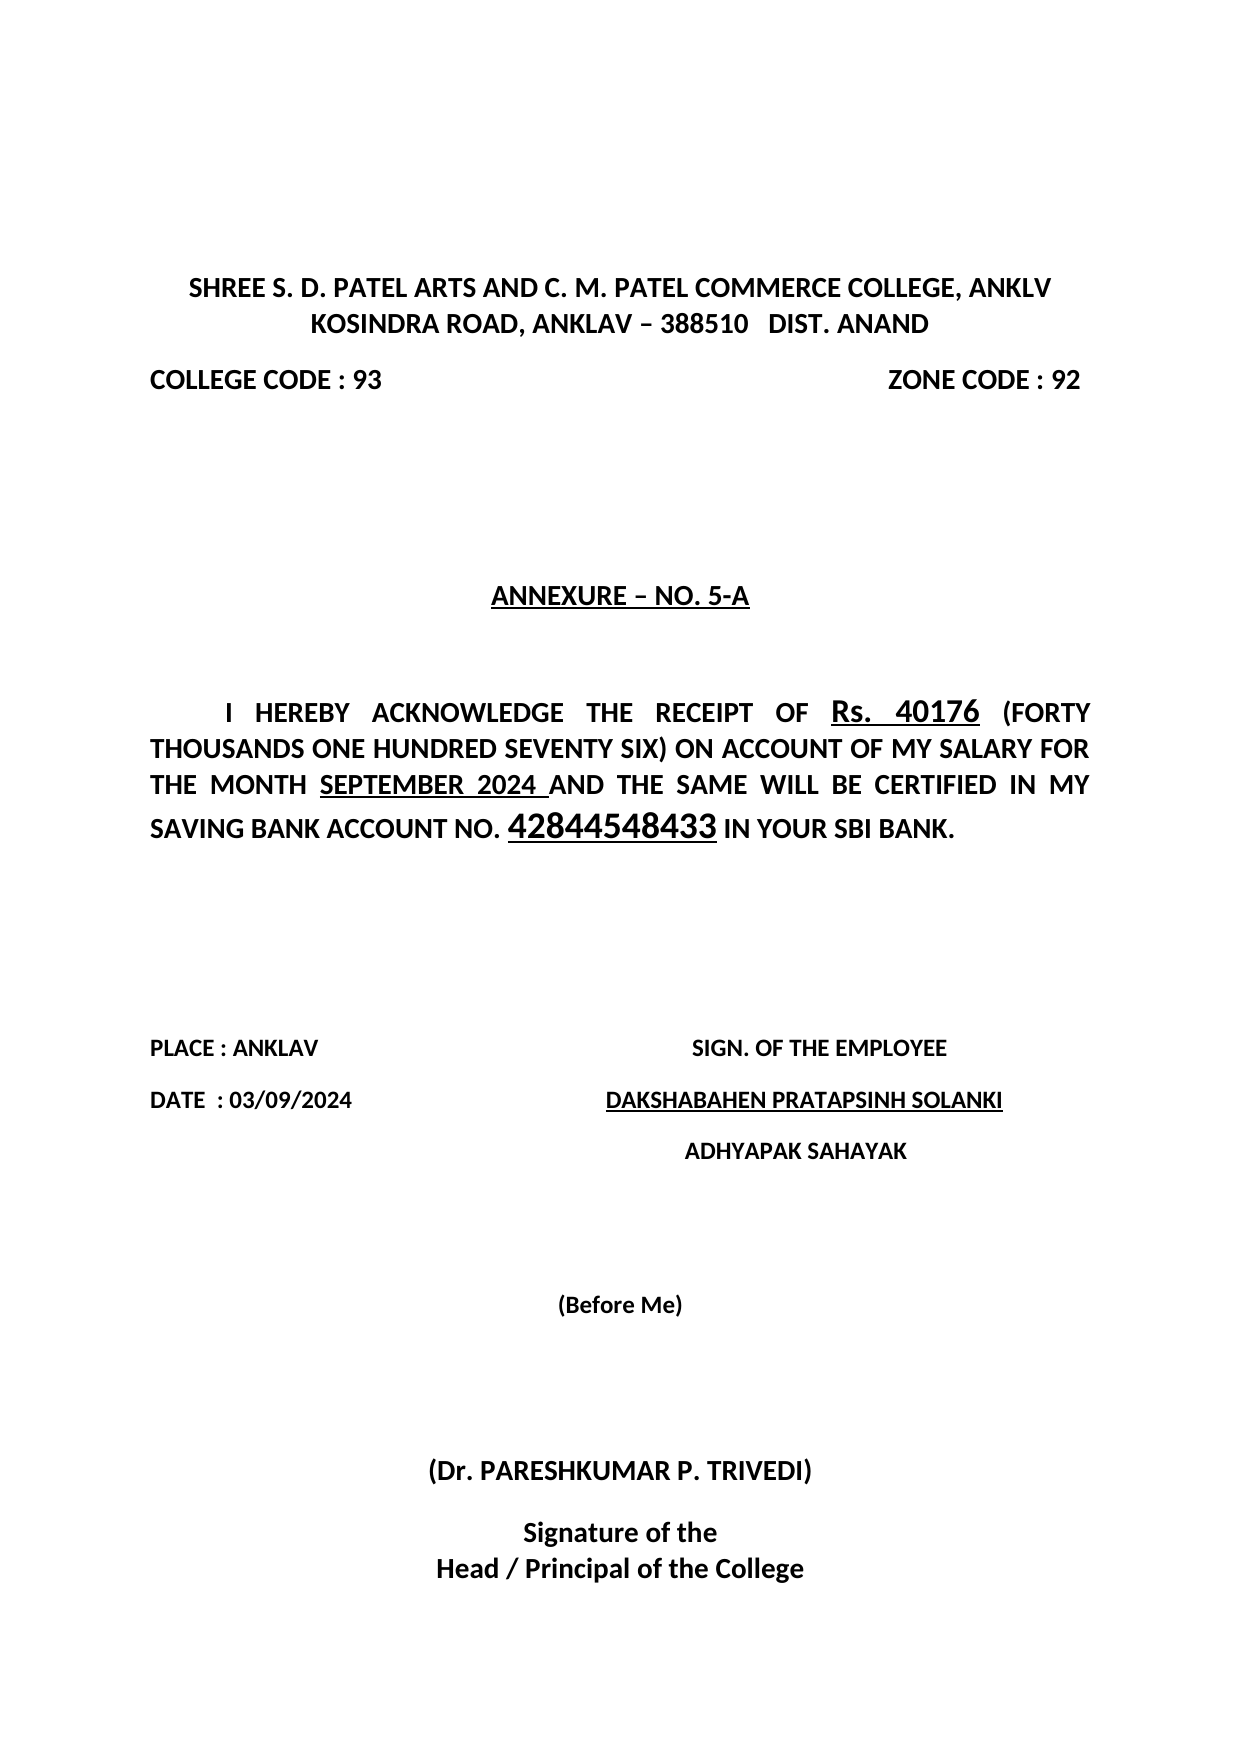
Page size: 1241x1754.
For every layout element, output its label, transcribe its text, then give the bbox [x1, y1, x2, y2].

text KOSINDRA ROAD, ANKLAV – 388510 DIST. ANAND [150, 305, 1090, 340]
text (Dr. PARESHKUMAR P. TRIVEDI) [150, 1452, 1090, 1488]
text SHREE S. D. PATEL ARTS AND C. M. PATEL COMMERCE COLLEGE, ANKLV [150, 269, 1090, 305]
text PLACE : ANKLAV SIGN. OF THE EMPLOYEE [150, 1033, 1090, 1063]
text Head / Principal of the College [150, 1550, 1090, 1585]
text DATE : 03/09/2024 DAKSHABAHEN PRATAPSINH SOLANKI [150, 1084, 1090, 1114]
text (Before Me) [150, 1289, 1090, 1320]
text COLLEGE CODE : 93 ZONE CODE : 92 [150, 361, 1090, 397]
text ADHYAPAK SAHAYAK [150, 1135, 1090, 1166]
text Signature of the [150, 1514, 1090, 1550]
text ANNEXURE – NO. 5-A [150, 577, 1090, 612]
text I HEREBY ACKNOWLEDGE THE RECEIPT OF Rs. 40176 (FORTY THOUSANDS ONE HUNDRED SEVENTY SIX) ON ACCOUNT OF MY SALARY FOR THE MONTH SEPTEMBER 2024 AND THE SAME WILL BE CERTIFIED IN MY SAVING BANK ACCOUNT NO. 42844548433 IN YOUR SBI BANK. [150, 690, 1090, 847]
